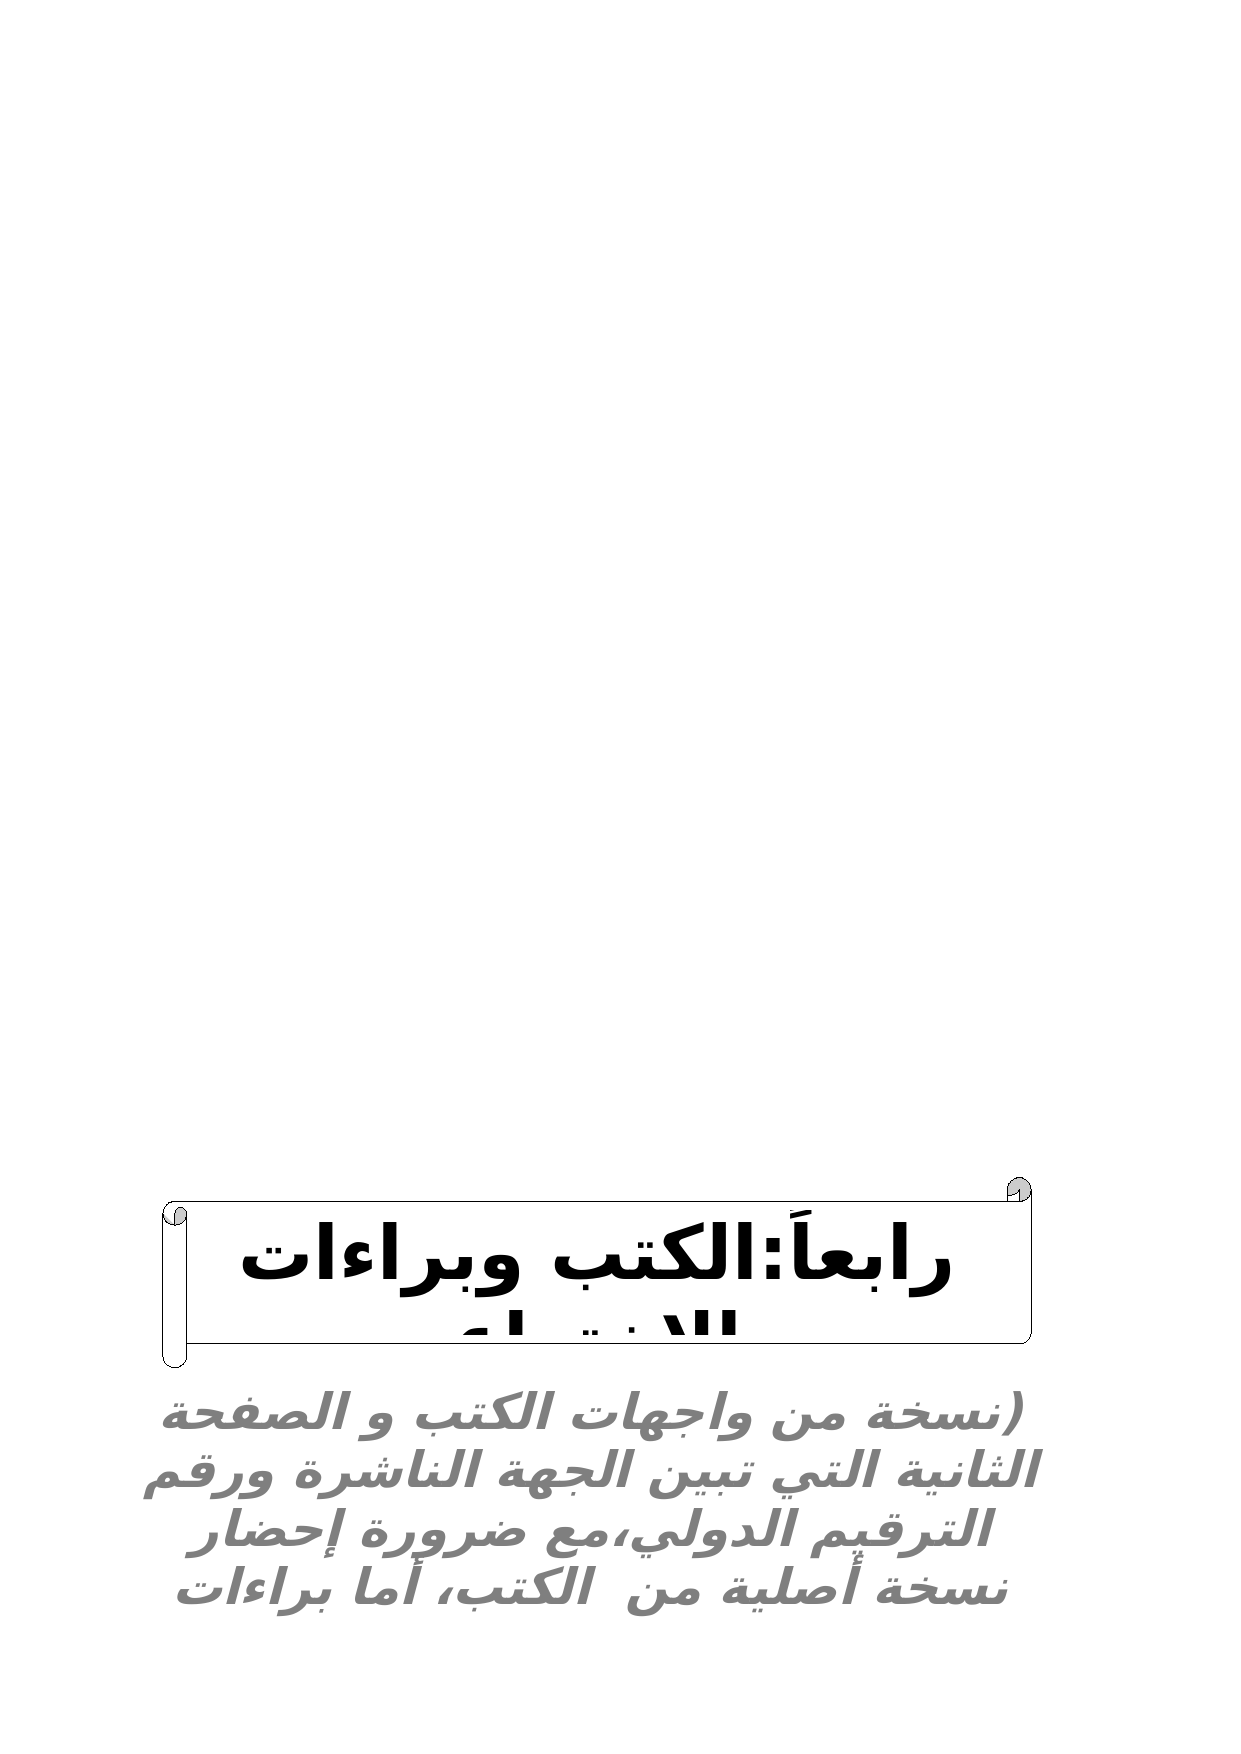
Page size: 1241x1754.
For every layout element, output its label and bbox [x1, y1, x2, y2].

text [118, 1383, 1063, 1616]
